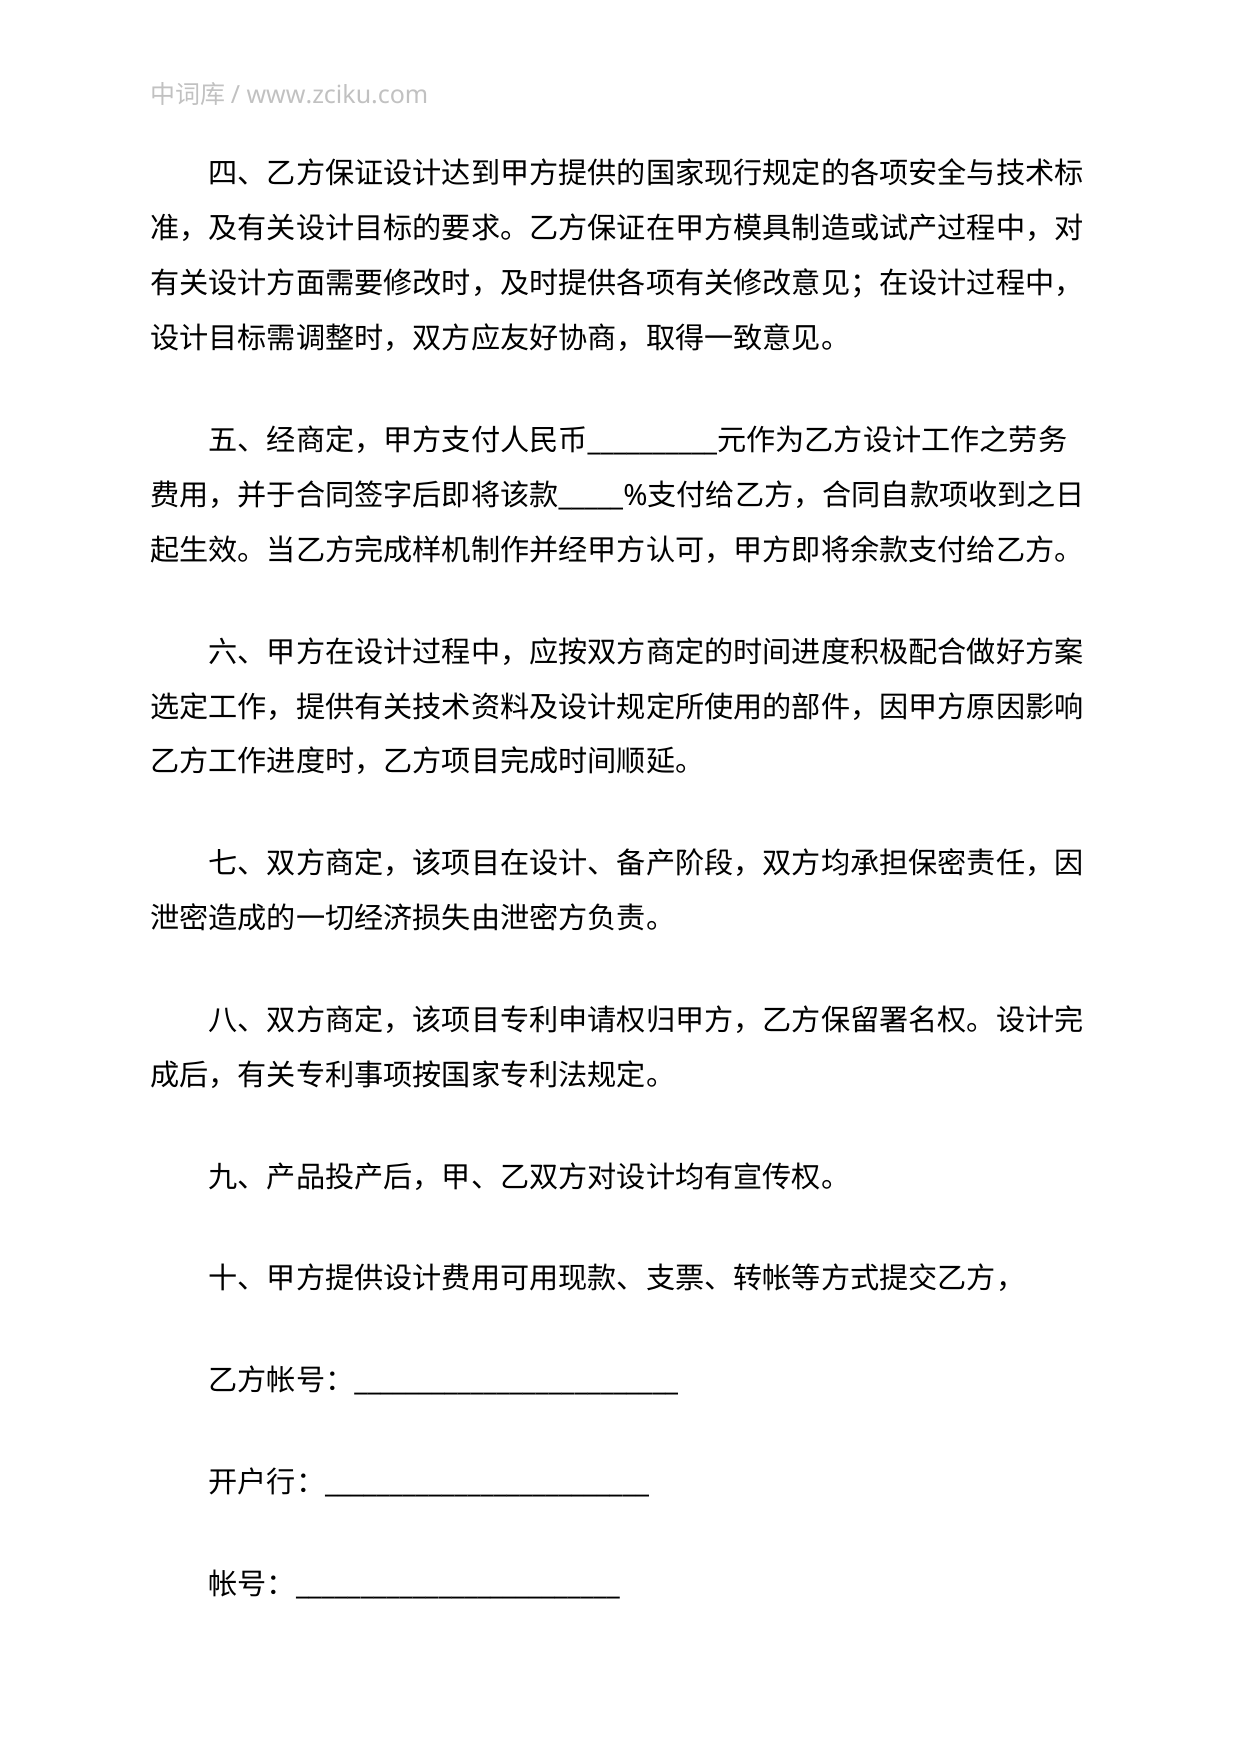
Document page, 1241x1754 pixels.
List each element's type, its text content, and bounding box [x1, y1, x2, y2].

text 九、产品投产后，甲、乙双方对设计均有宣传权。 [150, 1153, 1090, 1195]
text 六、甲方在设计过程中，应按双方商定的时间进度积极配合做好方案选定工作，提供有关技术资料及设计规定所使用的部件，因甲方原因影响乙方工作进度时，乙方项目完成时间顺延。 [150, 628, 1090, 780]
text 八、双方商定，该项目专利申请权归甲方，乙方保留署名权。设计完成后，有关专利事项按国家专利法规定。 [150, 996, 1090, 1094]
text 五、经商定，甲方支付人民币__________元作为乙方设计工作之劳务费用，并于合同签字后即将该款_____%支付给乙方，合同自款项收到之日起生效。当乙方完成样机制作并经甲方认可，甲方即将余款支付给乙方。 [150, 416, 1090, 569]
text 四、乙方保证设计达到甲方提供的国家现行规定的各项安全与技术标准，及有关设计目标的要求。乙方保证在甲方模具制造或试产过程中，对有关设计方面需要修改时，及时提供各项有关修改意见；在设计过程中，设计目标需调整时，双方应友好协商，取得一致意见。 [150, 150, 1090, 357]
text 十、甲方提供设计费用可用现款、支票、转帐等方式提交乙方， [150, 1255, 1090, 1297]
text 七、双方商定，该项目在设计、备产阶段，双方均承担保密责任，因泄密造成的一切经济损失由泄密方负责。 [150, 840, 1090, 937]
text 乙方帐号：_________________________ [150, 1357, 1090, 1399]
text 开户行：_________________________ [150, 1459, 1090, 1501]
text 帐号：_________________________ [150, 1561, 1090, 1603]
